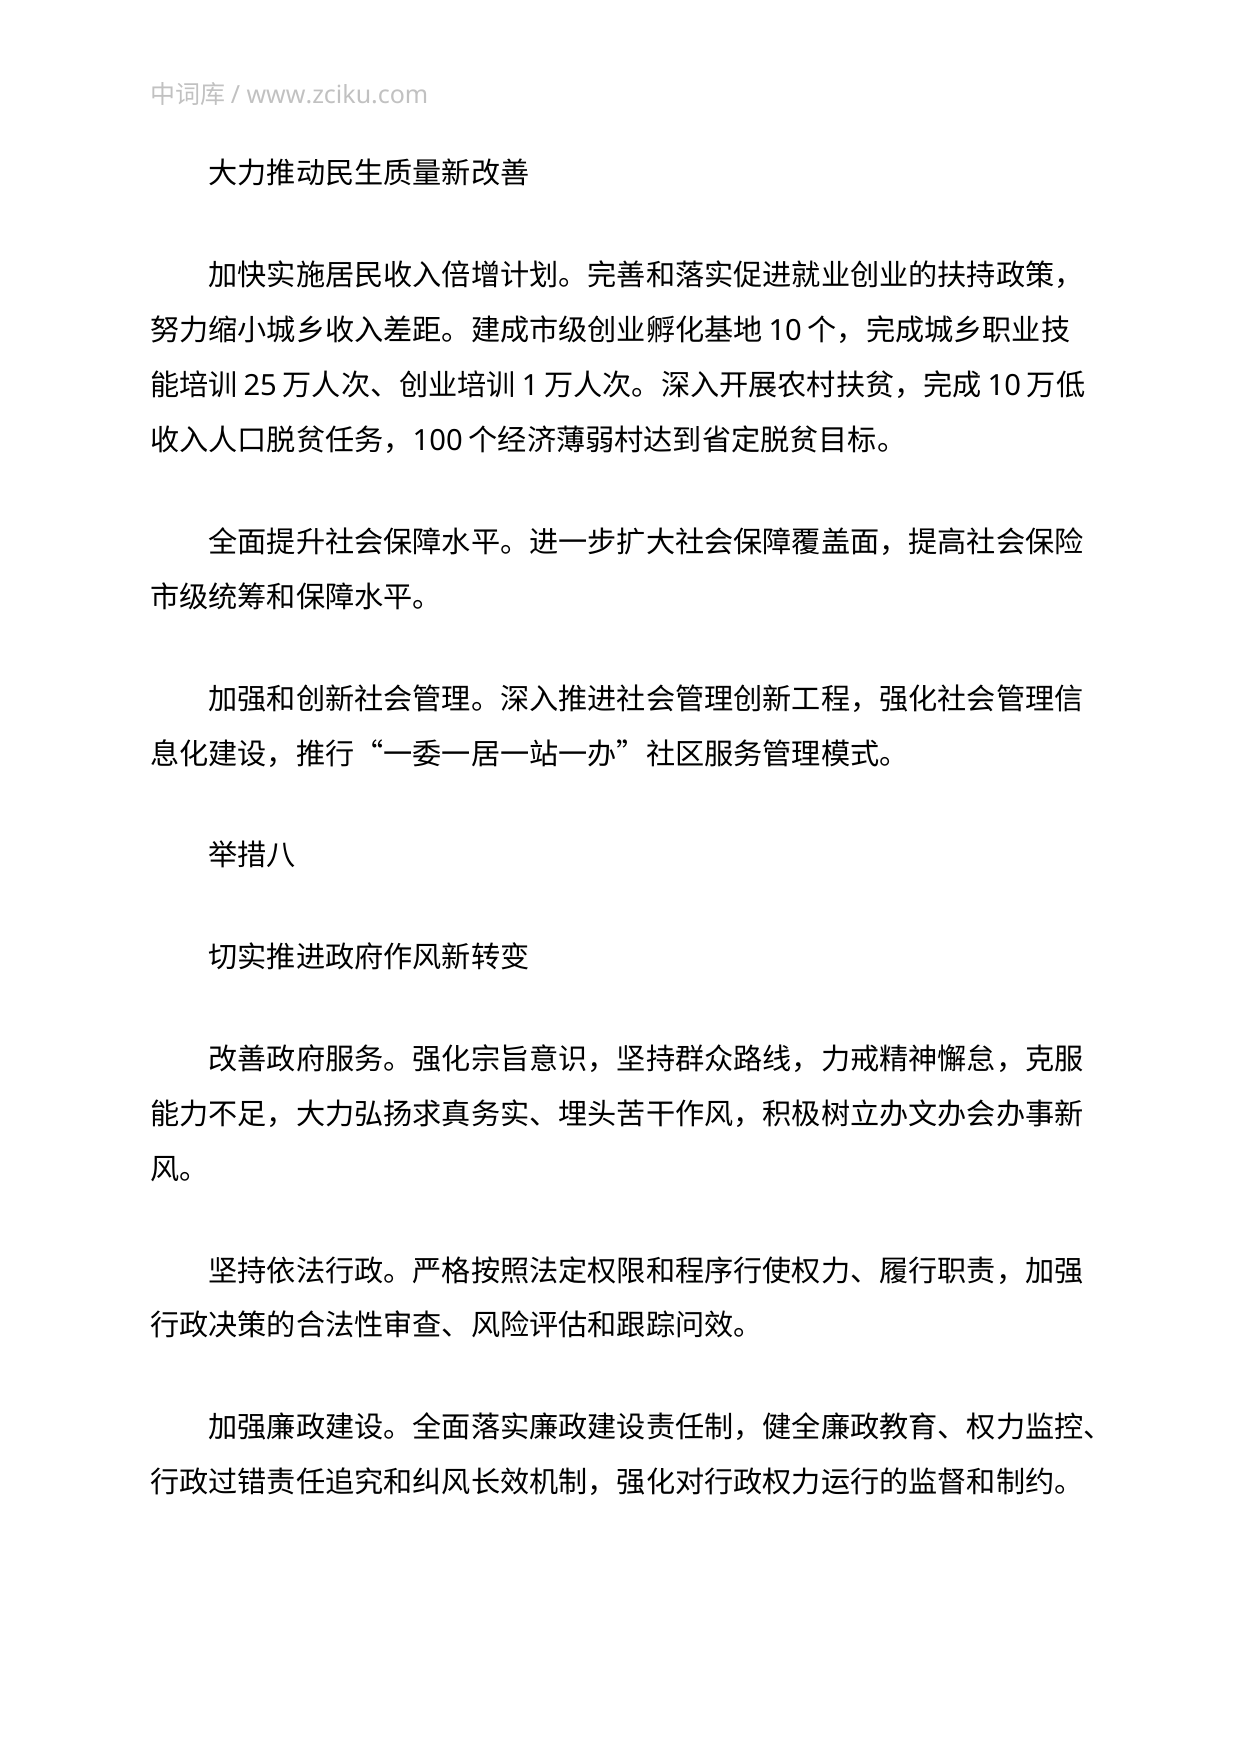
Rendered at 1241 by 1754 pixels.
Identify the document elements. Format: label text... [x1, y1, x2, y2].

text 加强廉政建设。全面落实廉政建设责任制，健全廉政教育、权力监控、行政过错责任追究和纠风长效机制，强化对行政权力运行的监督和制约。 [150, 1404, 1090, 1501]
text 加强和创新社会管理。深入推进社会管理创新工程，强化社会管理信息化建设，推行“一委一居一站一办”社区服务管理模式。 [150, 675, 1090, 772]
text 加快实施居民收入倍增计划。完善和落实促进就业创业的扶持政策，努力缩小城乡收入差距。建成市级创业孵化基地10个，完成城乡职业技能培训25万人次、创业培训1万人次。深入开展农村扶贫，完成10万低收入人口脱贫任务，100个经济薄弱村达到省定脱贫目标。 [150, 252, 1090, 459]
text 举措八 [150, 832, 1090, 874]
text 全面提升社会保障水平。进一步扩大社会保障覆盖面，提高社会保险市级统筹和保障水平。 [150, 519, 1090, 616]
text 切实推进政府作风新转变 [150, 934, 1090, 976]
text 改善政府服务。强化宗旨意识，坚持群众路线，力戒精神懈怠，克服能力不足，大力弘扬求真务实、埋头苦干作风，积极树立办文办会办事新风。 [150, 1036, 1090, 1188]
text 大力推动民生质量新改善 [150, 150, 1090, 192]
text 坚持依法行政。严格按照法定权限和程序行使权力、履行职责，加强行政决策的合法性审查、风险评估和跟踪问效。 [150, 1247, 1090, 1344]
